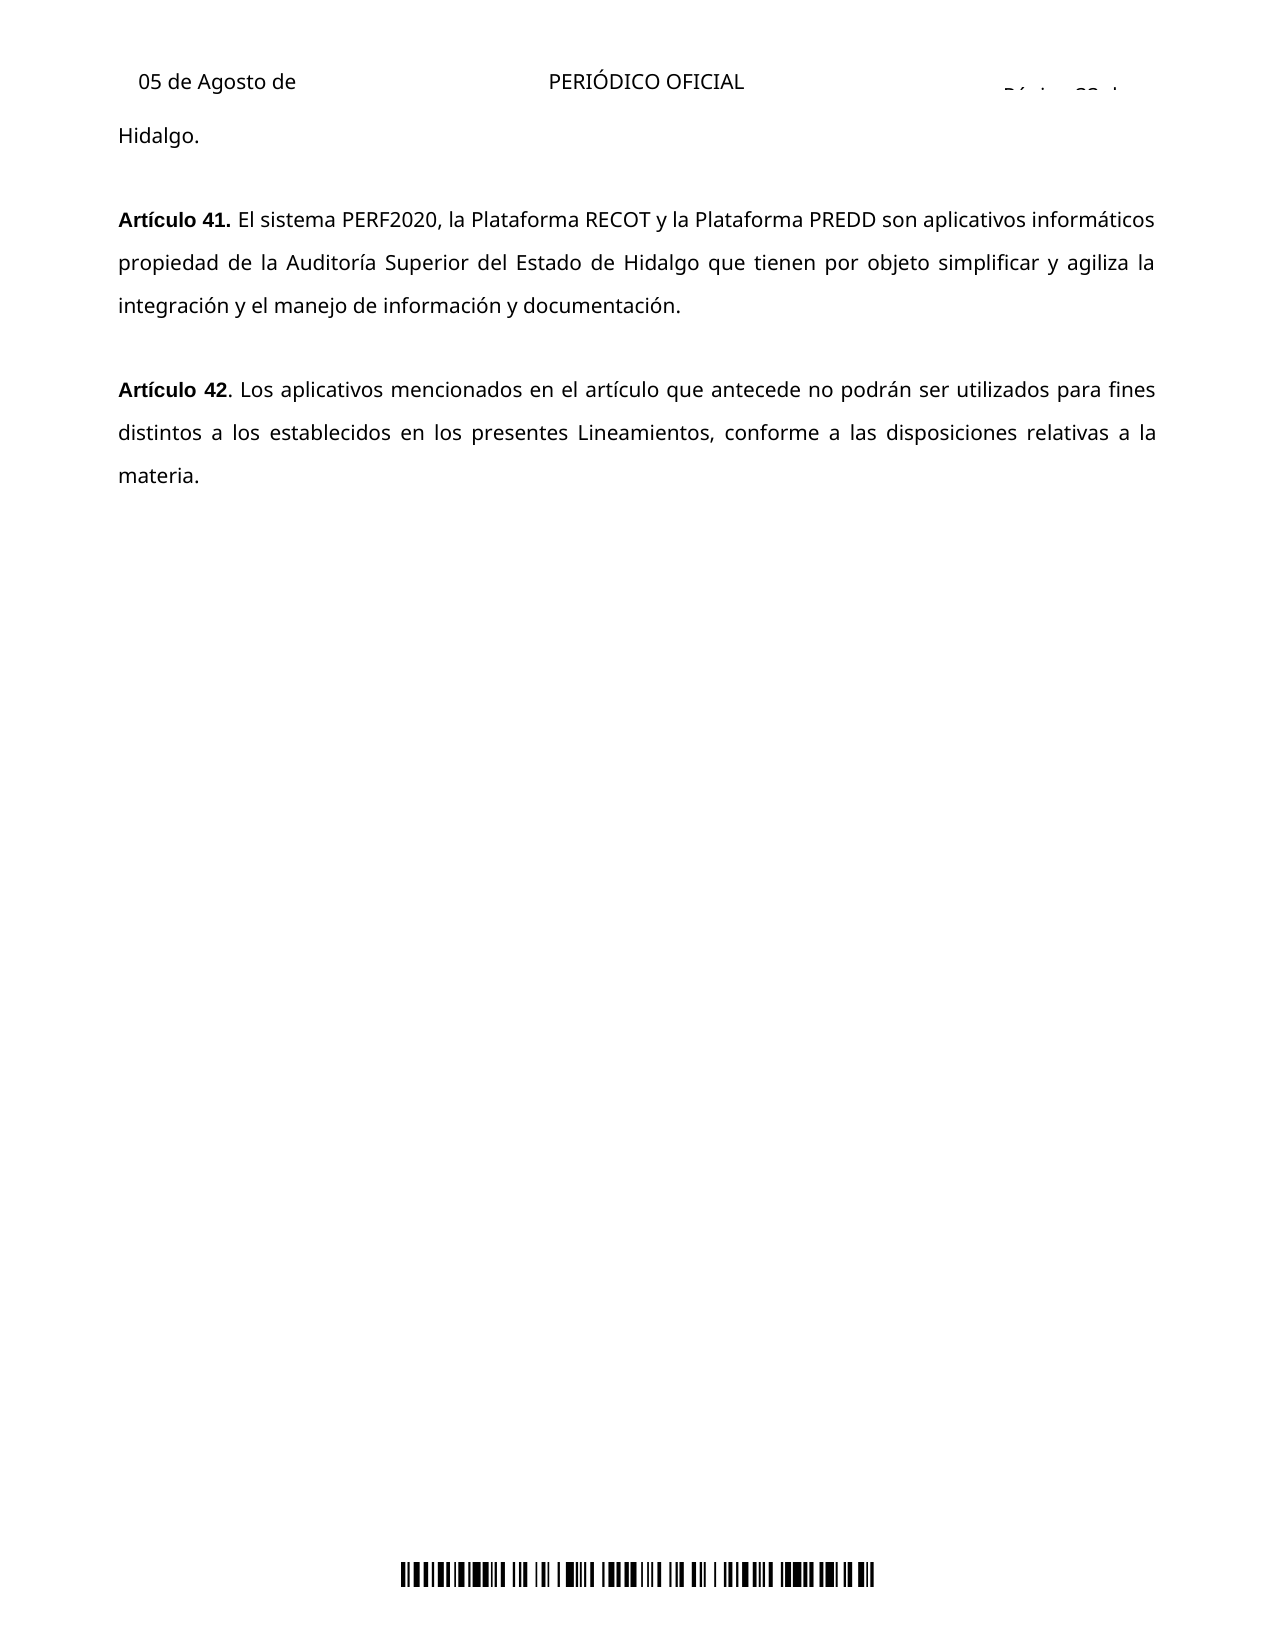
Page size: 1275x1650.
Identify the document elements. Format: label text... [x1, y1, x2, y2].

text Artículo 42. Los aplicativos mencionados en el artículo que antecede no podrán ser utilizados para fines distintos a los establecidos en los presentes Lineamientos, conforme a las disposiciones relativas a la materia. [118, 376, 1157, 490]
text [118, 121, 1156, 149]
picture [401, 1562, 874, 1587]
text Artículo 41. El sistema PERF2020, la Plataforma RECOT y la Plataforma PREDD son aplicativos informáticos propiedad de la Auditoría Superior del Estado de Hidalgo que tienen por objeto simplificar y agiliza la integración y el manejo de información y documentación. [118, 205, 1156, 319]
